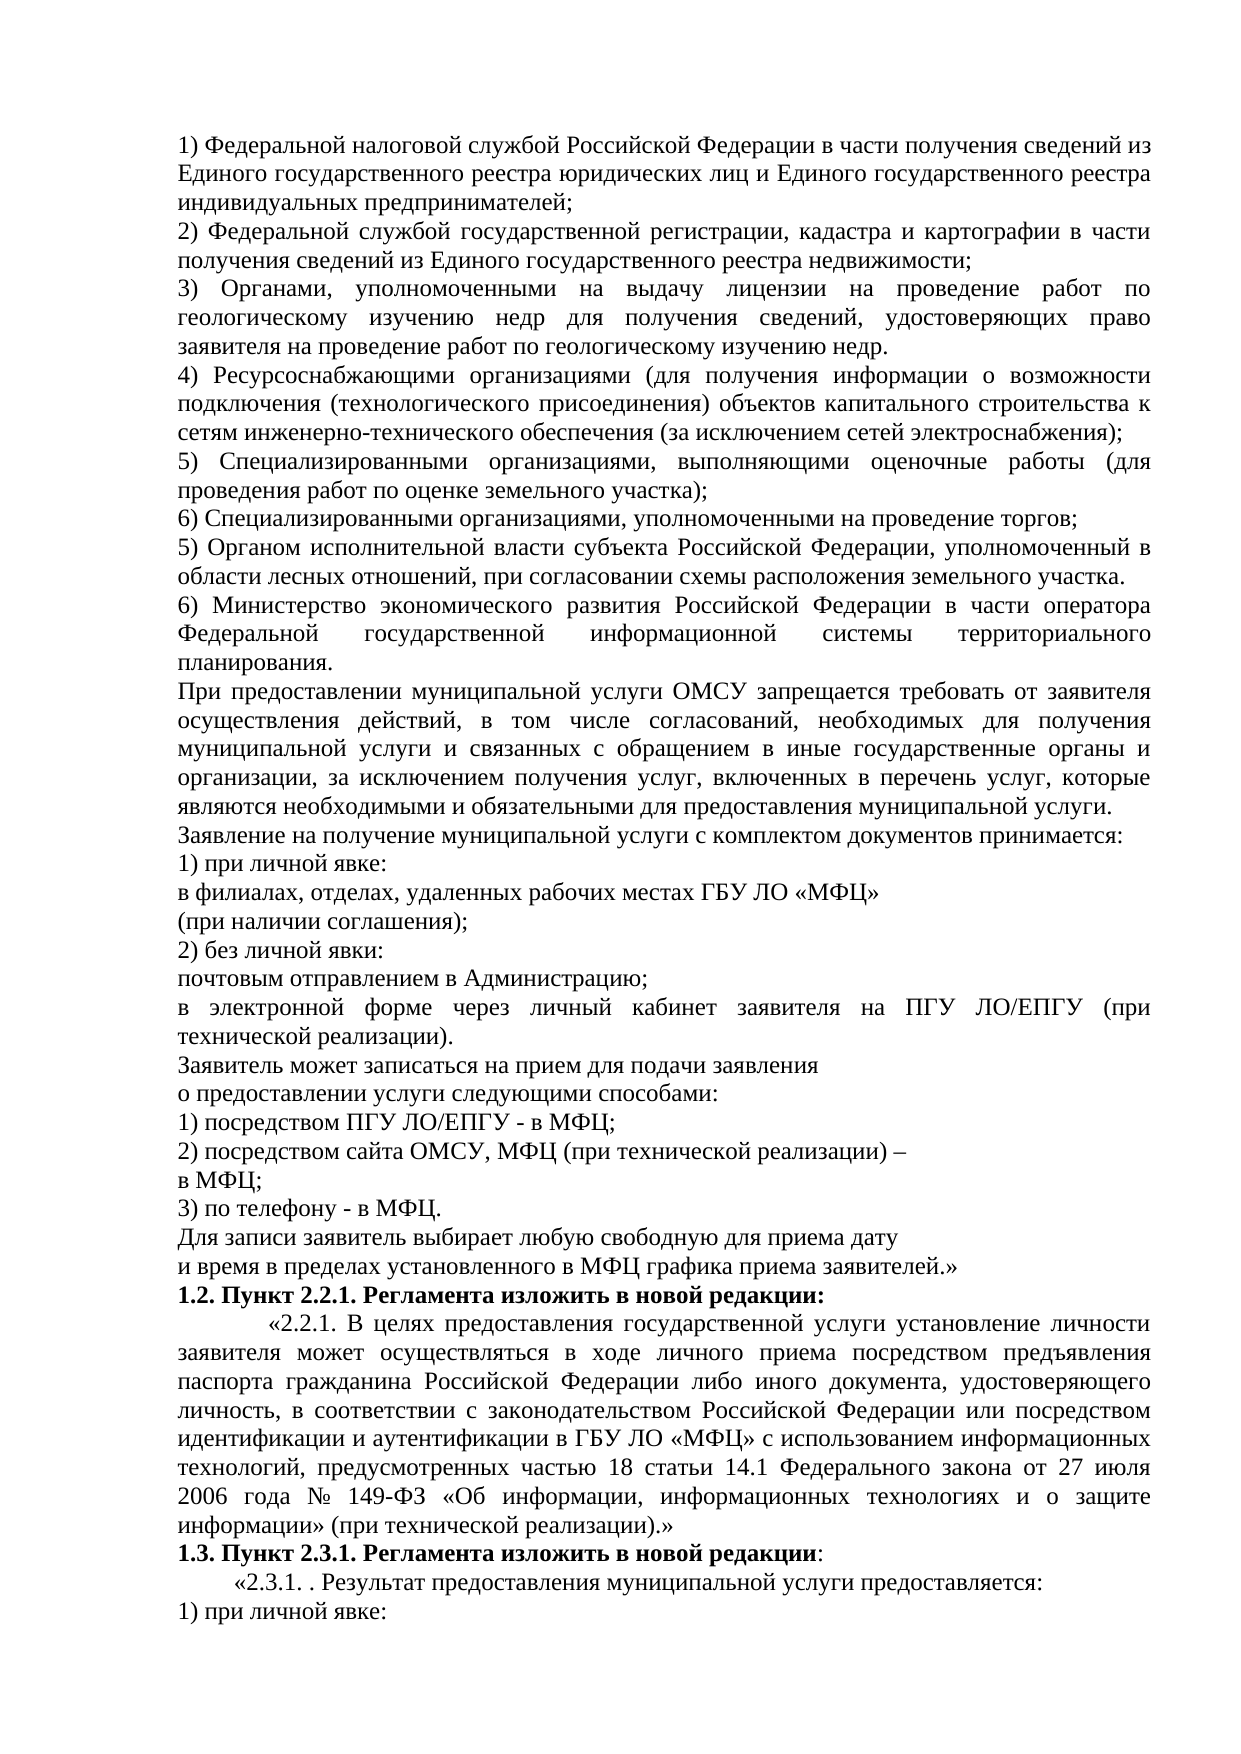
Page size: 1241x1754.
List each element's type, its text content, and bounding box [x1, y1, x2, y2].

text 1) Федеральной налоговой службой Российской Федерации в части получения сведений из Единого государственного реестра юридических лиц и Единого государственного реестра индивидуальных предпринимателей; [177, 130, 1152, 216]
text «2.2.1. В целях предоставления государственной услуги установление личности заявителя может осуществляться в ходе личного приема посредством предъявления паспорта гражданина Российской Федерации либо иного документа, удостоверяющего личность, в соответствии с законодательством Российской Федерации или посредством идентификации и аутентификации в ГБУ ЛО «МФЦ» с использованием информационных технологий, предусмотренных частью 18 статьи 14.1 Федерального закона от 27 июля 2006 года № 149-ФЗ «Об информации, информационных технологиях и о защите информации» (при технической реализации).» [177, 1308, 1152, 1538]
text почтовым отправлением в Администрацию; [177, 963, 1152, 992]
text 3) Органами, уполномоченными на выдачу лицензии на проведение работ по геологическому изучению недр для получения сведений, удостоверяющих право заявителя на проведение работ по геологическому изучению недр. [177, 273, 1152, 360]
text 2) Федеральной службой государственной регистрации, кадастра и картографии в части получения сведений из Единого государственного реестра недвижимости; [177, 216, 1152, 273]
text о предоставлении услуги следующими способами: [177, 1078, 1152, 1107]
text 4) Ресурсоснабжающими организациями (для получения информации о возможности подключения (технологического присоединения) объектов капитального строительства к сетям инженерно-технического обеспечения (за исключением сетей электроснабжения); [177, 360, 1152, 446]
text в филиалах, отделах, удаленных рабочих местах ГБУ ЛО «МФЦ» [177, 877, 1152, 906]
text 1) посредством ПГУ ЛО/ЕПГУ - в МФЦ; [177, 1107, 1152, 1136]
text 5) Специализированными организациями, выполняющими оценочные работы (для проведения работ по оценке земельного участка); [177, 446, 1152, 503]
text Для записи заявитель выбирает любую свободную для приема дату [177, 1222, 1152, 1251]
text в МФЦ; [177, 1165, 1152, 1193]
text 2) посредством сайта ОМСУ, МФЦ (при технической реализации) – [177, 1136, 1152, 1165]
text 5) Органом исполнительной власти субъекта Российской Федерации, уполномоченный в области лесных отношений, при согласовании схемы расположения земельного участка. [177, 532, 1152, 590]
text Заявитель может записаться на прием для подачи заявления [177, 1050, 1152, 1078]
text (при наличии соглашения); [177, 906, 1152, 935]
text 6) Специализированными организациями, уполномоченными на проведение торгов; [177, 503, 1152, 532]
text в электронной форме через личный кабинет заявителя на ПГУ ЛО/ЕПГУ (при технической реализации). [177, 992, 1152, 1050]
text и время в пределах установленного в МФЦ графика приема заявителей.» [177, 1251, 1152, 1280]
text 1) при личной явке: [177, 1596, 1152, 1625]
text 1.3. Пункт 2.3.1. Регламента изложить в новой редакции: [177, 1538, 1152, 1567]
text 3) по телефону - в МФЦ. [177, 1193, 1152, 1222]
text Заявление на получение муниципальной услуги с комплектом документов принимается: [177, 820, 1152, 848]
text При предоставлении муниципальной услуги ОМСУ запрещается требовать от заявителя осуществления действий, в том числе согласований, необходимых для получения муниципальной услуги и связанных с обращением в иные государственные органы и организации, за исключением получения услуг, включенных в перечень услуг, которые являются необходимыми и обязательными для предоставления муниципальной услуги. [177, 676, 1152, 820]
text 2) без личной явки: [177, 935, 1152, 963]
text 1) при личной явке: [177, 848, 1152, 877]
text «2.3.1. . Результат предоставления муниципальной услуги предоставляется: [177, 1567, 1152, 1596]
text 6) Министерство экономического развития Российской Федерации в части оператора Федеральной государственной информационной системы территориального планирования. [177, 590, 1152, 676]
text 1.2. Пункт 2.2.1. Регламента изложить в новой редакции: [177, 1280, 1152, 1308]
